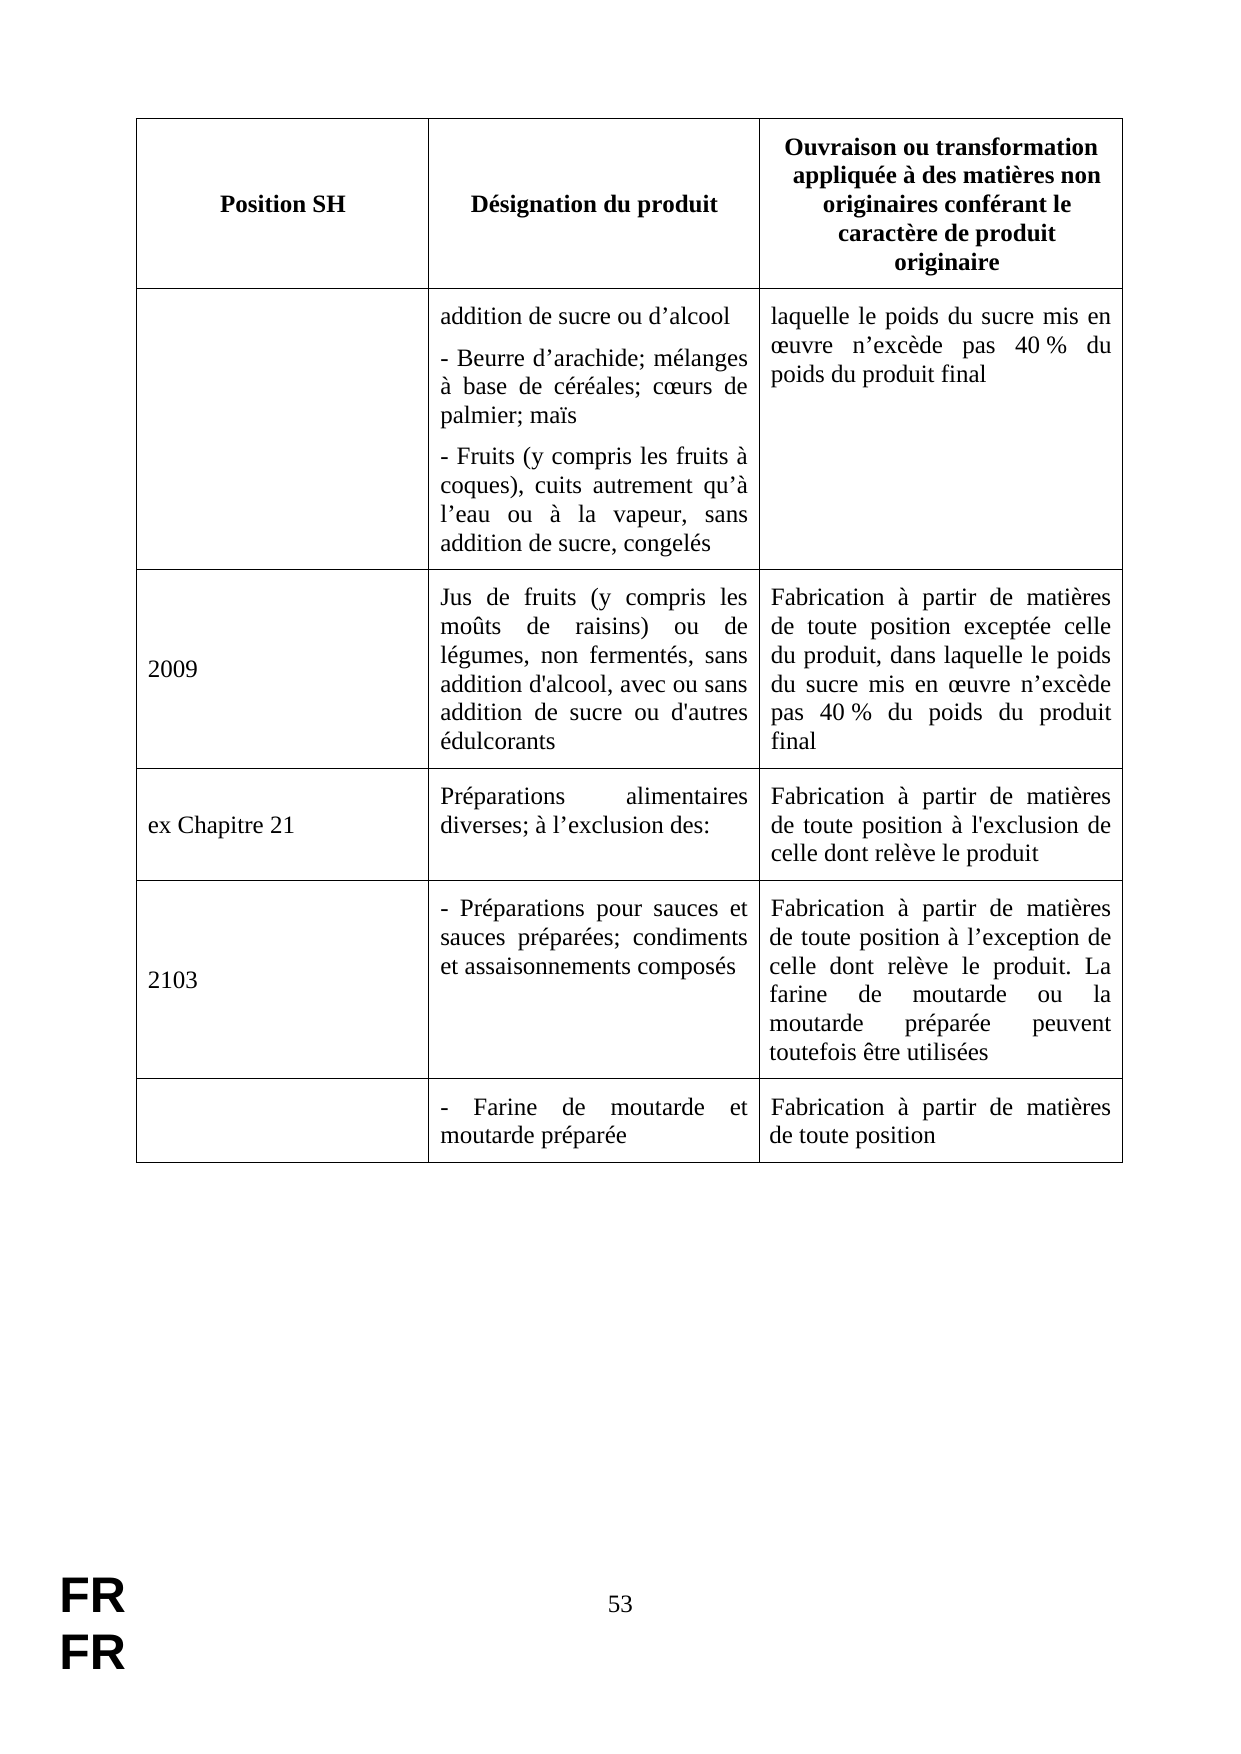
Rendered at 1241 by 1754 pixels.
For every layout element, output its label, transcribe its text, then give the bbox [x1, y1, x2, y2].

table_cell ex Chapitre 21 [137, 769, 428, 880]
table_cell [137, 289, 428, 569]
table_cell - Préparations pour sauces et sauces préparées; condiments et assaisonnements composés [429, 881, 759, 1078]
table_header Désignation du produit [429, 119, 759, 288]
table_cell Fabrication à partir de matières de toute position à l’exception de celle dont relève le produit. La farine de moutarde ou la moutarde préparée peuvent toutefois être utilisées [760, 881, 1122, 1078]
table_cell Fabrication à partir de matières de toute position à l'exclusion de celle dont relève le produit [760, 769, 1122, 880]
table_cell Préparations alimentaires diverses; à l’exclusion des: [429, 769, 759, 880]
table_cell - Farine de moutarde et moutarde préparée [429, 1079, 759, 1162]
table_cell Fabrication à partir de matières de toute position exceptée celle du produit, dans laquelle le poids du sucre mis en œuvre n’excède pas 40 % du poids du produit final [760, 570, 1122, 767]
table_header Ouvraison ou transformation appliquée à des matières non originaires conférant le caractère de produit originaire [760, 119, 1122, 288]
table_cell [137, 1079, 428, 1162]
table_cell 2009 [137, 570, 428, 767]
table_cell Fabrication à partir de matières de toute position [760, 1079, 1122, 1162]
table_cell Jus de fruits (y compris les moûts de raisins) ou de légumes, non fermentés, sans addition d'alcool, avec ou sans addition de sucre ou d'autres édulcorants [429, 570, 759, 767]
table_header Position SH [137, 119, 428, 288]
table_cell 2103 [137, 881, 428, 1078]
